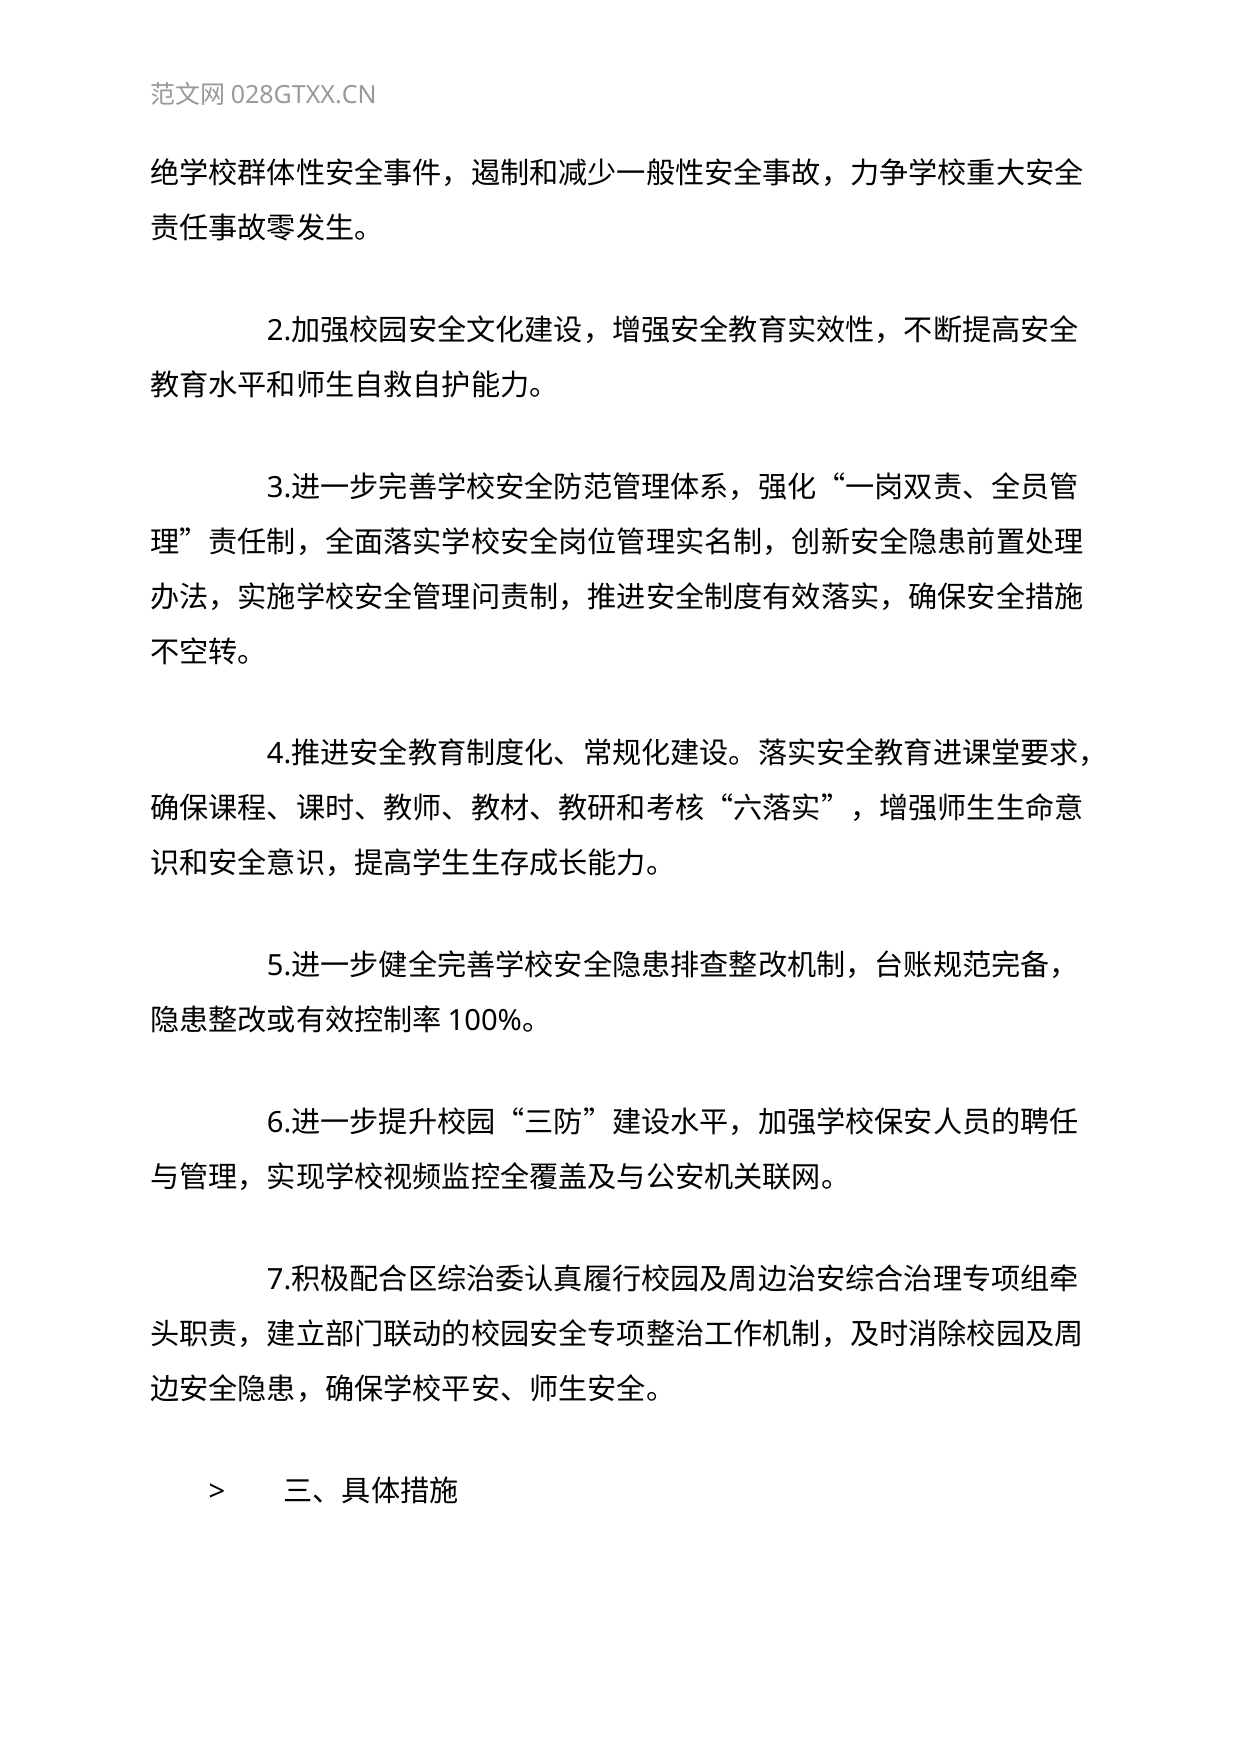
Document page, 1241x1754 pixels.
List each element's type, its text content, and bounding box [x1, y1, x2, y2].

text 4.推进安全教育制度化、常规化建设。落实安全教育进课堂要求，确保课程、课时、教师、教材、教研和考核“六落实”，增强师生生命意识和安全意识，提高学生生存成长能力。 [150, 730, 1090, 882]
text 3.进一步完善学校安全防范管理体系，强化“一岗双责、全员管理”责任制，全面落实学校安全岗位管理实名制，创新安全隐患前置处理办法，实施学校安全管理问责制，推进安全制度有效落实，确保安全措施不空转。 [150, 463, 1090, 671]
text 5.进一步健全完善学校安全隐患排查整改机制，台账规范完备，隐患整改或有效控制率100%。 [150, 942, 1090, 1039]
text 7.积极配合区综治委认真履行校园及周边治安综合治理专项组牵头职责，建立部门联动的校园安全专项整治工作机制，及时消除校园及周边安全隐患，确保学校平安、师生安全。 [150, 1255, 1090, 1408]
text 6.进一步提升校园“三防”建设水平，加强学校保安人员的聘任与管理，实现学校视频监控全覆盖及与公安机关联网。 [150, 1099, 1090, 1196]
text > 三、具体措施 [150, 1467, 1090, 1509]
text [150, 150, 1090, 247]
text 2.加强校园安全文化建设，增强安全教育实效性，不断提高安全教育水平和师生自救自护能力。 [150, 307, 1090, 404]
